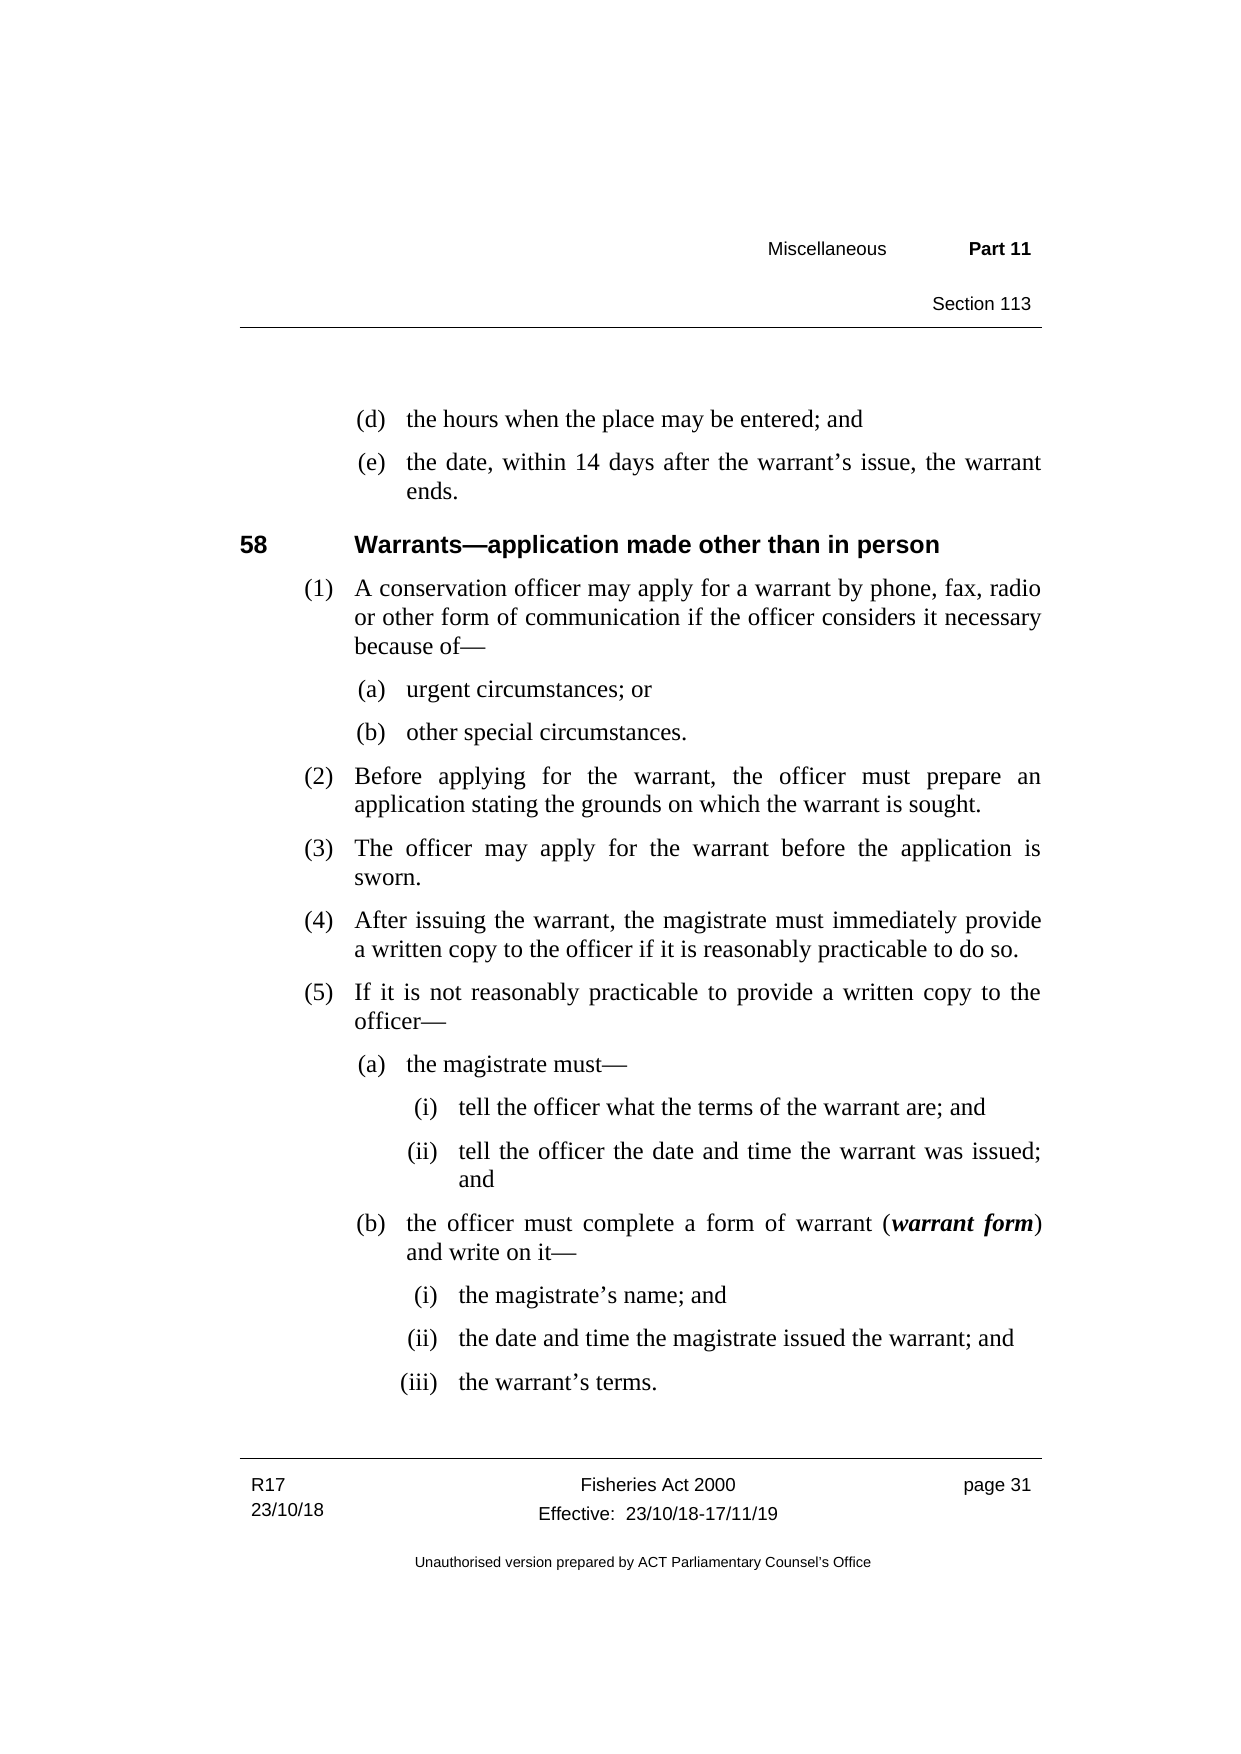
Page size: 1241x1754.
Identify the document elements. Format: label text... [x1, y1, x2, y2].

text 58 Warrants—application made other than in person [239, 530, 1042, 559]
text (a) the magistrate must— [239, 1049, 1042, 1078]
text (4) After issuing the warrant, the magistrate must immediately provide a written copy to the officer if it is reasonably practicable to do so. [239, 905, 1042, 962]
text (ii) the date and time the magistrate issued the warrant; and [239, 1323, 1042, 1352]
text (2) Before applying for the warrant, the officer must prepare an application stating the grounds on which the warrant is sought. [239, 761, 1042, 818]
text (iii) the warrant’s terms. [239, 1367, 1042, 1395]
text (1) A conservation officer may apply for a warrant by phone, fax, radio or other form of communication if the officer considers it necessary because of— [239, 573, 1042, 659]
text (b) other special circumstances. [239, 717, 1042, 746]
text (b) the officer must complete a form of warrant (warrant form) and write on it— [239, 1208, 1042, 1265]
text (a) urgent circumstances; or [239, 674, 1042, 703]
text (5) If it is not reasonably practicable to provide a written copy to the officer— [239, 977, 1042, 1034]
text (d) the hours when the place may be entered; and [239, 404, 1042, 433]
text (i) the magistrate’s name; and [239, 1280, 1042, 1309]
text (ii) tell the officer the date and time the warrant was issued; and [239, 1136, 1042, 1193]
text (3) The officer may apply for the warrant before the application is sworn. [239, 833, 1042, 890]
text (e) the date, within 14 days after the warrant’s issue, the warrant ends. [239, 447, 1042, 505]
text (i) tell the officer what the terms of the warrant are; and [239, 1092, 1042, 1121]
